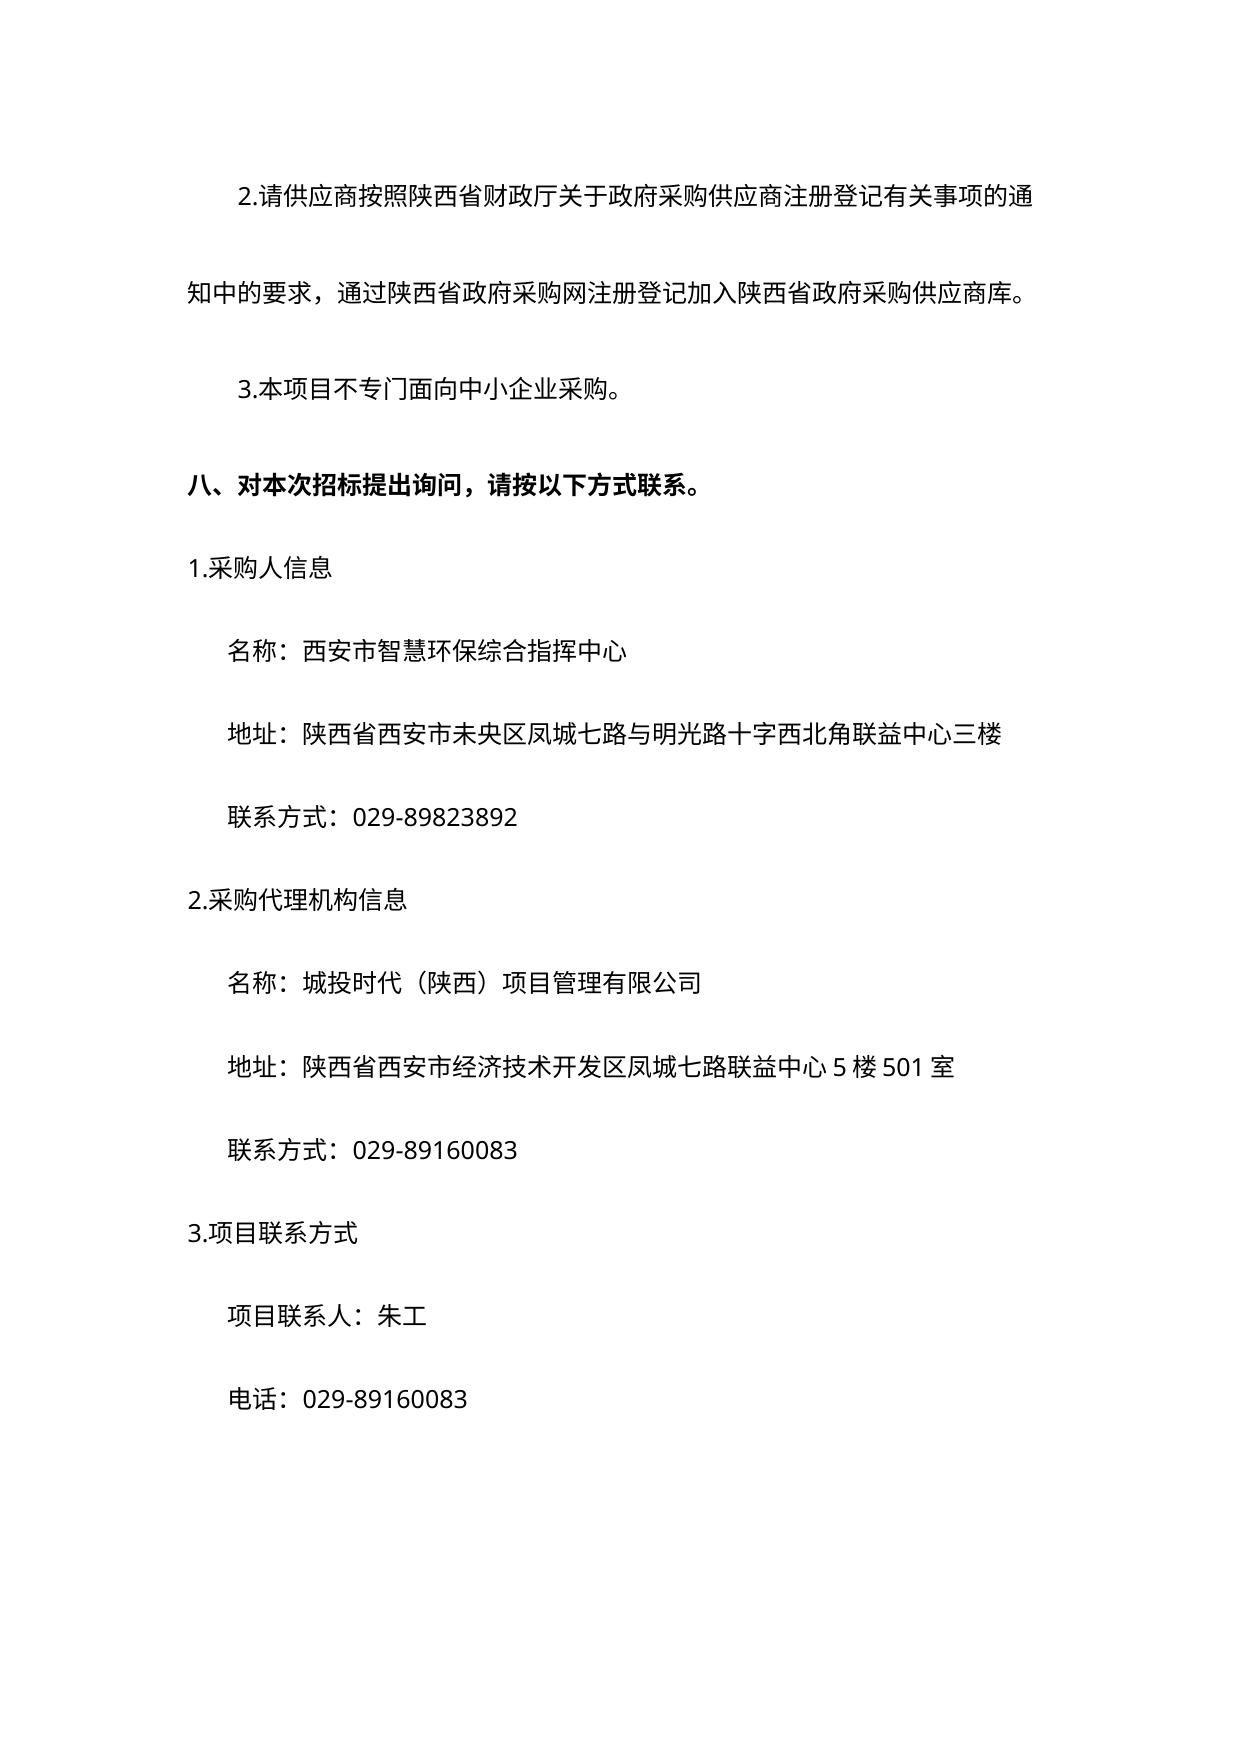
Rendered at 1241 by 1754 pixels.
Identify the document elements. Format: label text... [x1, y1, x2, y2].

subtitle 2.采购代理机构信息 [187, 866, 1053, 931]
subtitle 3.本项目不专门面向中小企业采购。 [187, 355, 1053, 420]
text 联系方式：029-89823892 [187, 783, 1053, 848]
text 电话：029-89160083 [187, 1365, 1053, 1430]
text 名称：西安市智慧环保综合指挥中心 [187, 617, 1053, 682]
text 地址：陕西省西安市经济技术开发区凤城七路联益中心5楼501室 [187, 1033, 1053, 1098]
subtitle 八、对本次招标提出询问，请按以下方式联系。 [187, 451, 1053, 516]
text 项目联系人：朱工 [187, 1282, 1053, 1347]
text 联系方式：029-89160083 [187, 1116, 1053, 1181]
text 地址：陕西省西安市未央区凤城七路与明光路十字西北角联益中心三楼 [187, 700, 1053, 765]
subtitle 1.采购人信息 [187, 534, 1053, 599]
text 名称：城投时代（陕西）项目管理有限公司 [187, 949, 1053, 1014]
subtitle 3.项目联系方式 [187, 1199, 1053, 1264]
subtitle 2.请供应商按照陕西省财政厅关于政府采购供应商注册登记有关事项的通知中的要求，通过陕西省政府采购网注册登记加入陕西省政府采购供应商库。 [187, 162, 1053, 324]
